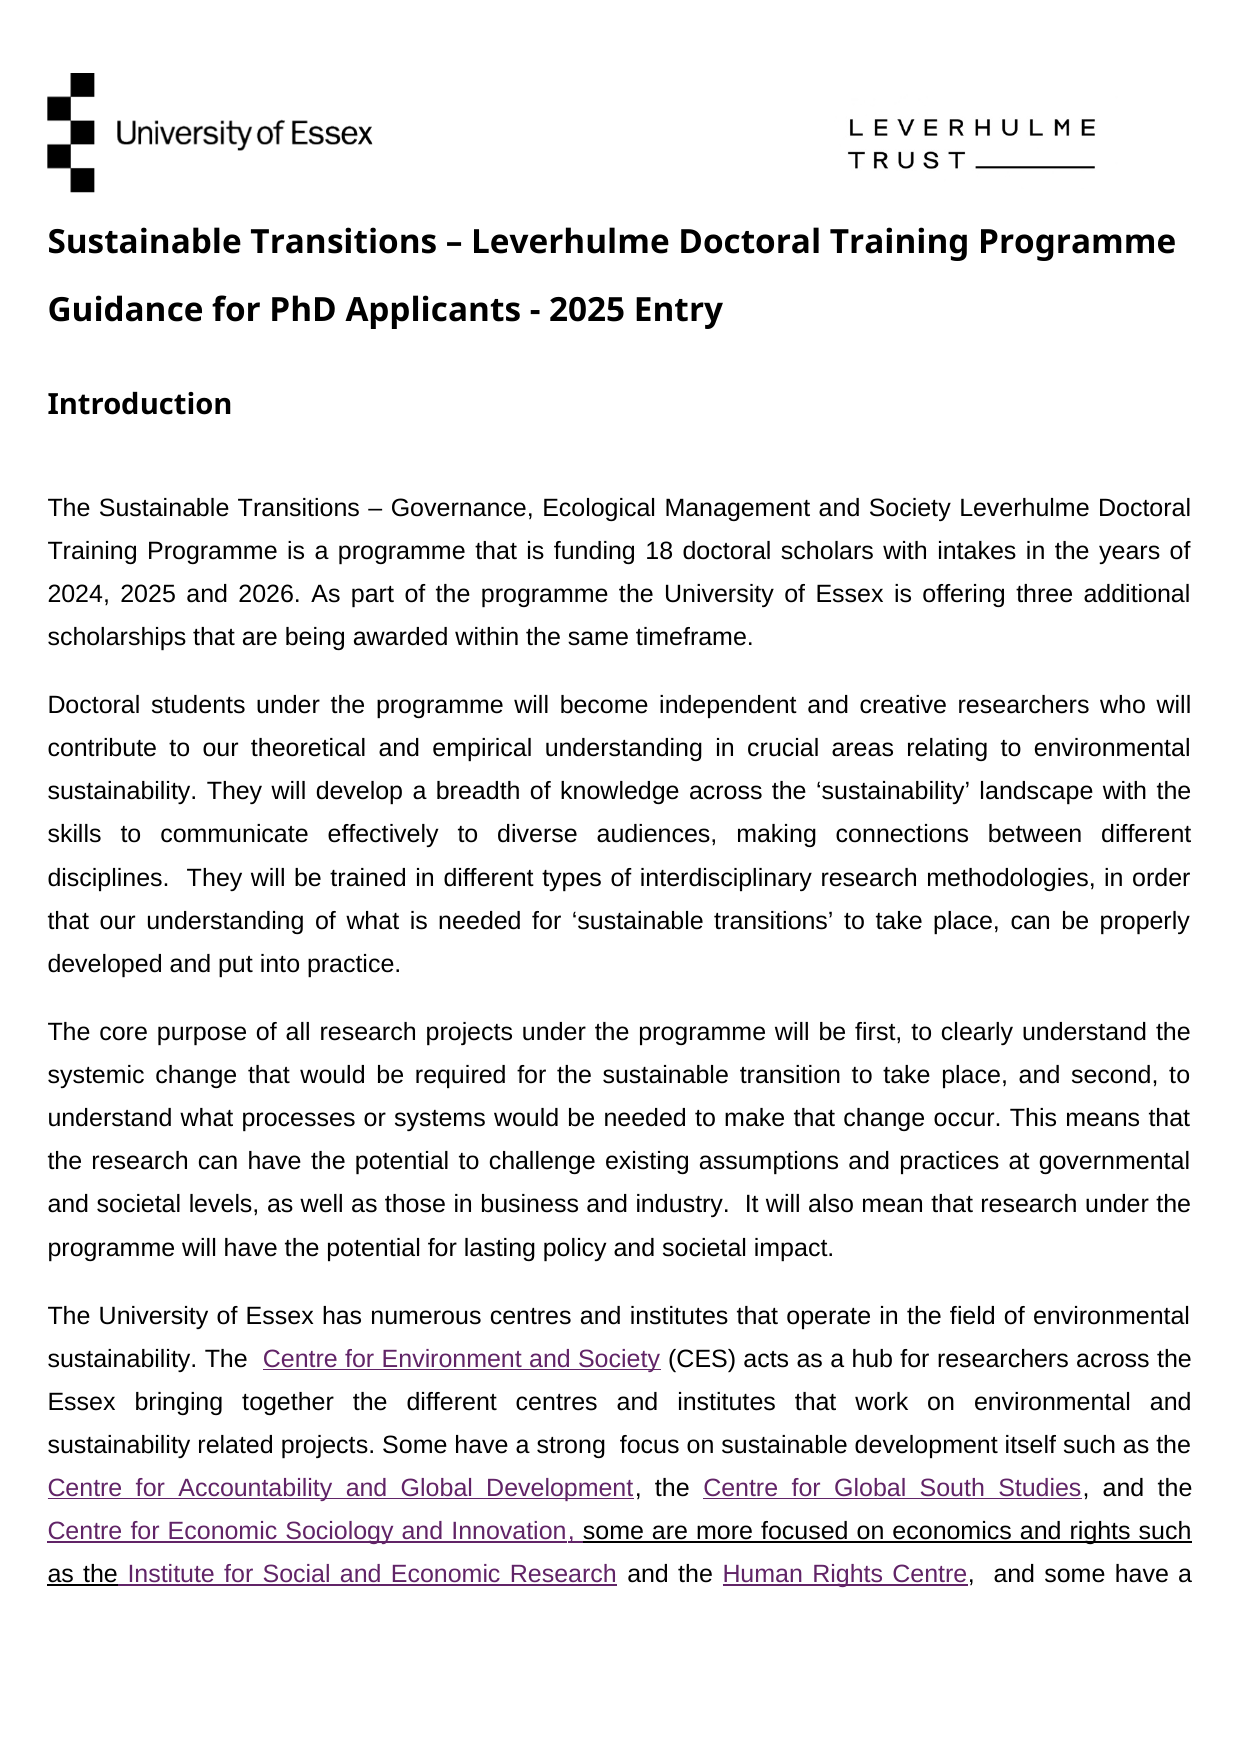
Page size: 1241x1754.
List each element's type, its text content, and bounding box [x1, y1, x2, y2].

text Sustainable Transitions – Leverhulme Doctoral Training Programme Guidance for PhD Applicants - 2025 Entry [47, 218, 1193, 331]
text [47, 1301, 1193, 1588]
text The Sustainable Transitions – Governance, Ecological Management and Society Leverhulme Doctoral Training Programme is a programme that is funding 18 doctoral scholars with intakes in the years of 2024, 2025 and 2026. As part of the programme the University of Essex is offering three additional scholarships that are being awarded within the same timeframe. [47, 492, 1193, 651]
subtitle Introduction [47, 383, 1193, 423]
picture [47, 73, 373, 193]
text Doctoral students under the programme will become independent and creative researchers who will contribute to our theoretical and empirical understanding in crucial areas relating to environmental sustainability. They will develop a breadth of knowledge across the ‘sustainability’ landscape with the skills to communicate effectively to diverse audiences, making connections between different disciplines. They will be trained in different types of interdisciplinary research methodologies, in order that our understanding of what is needed for ‘sustainable transitions’ to take place, can be properly developed and put into practice. [47, 690, 1193, 977]
picture [823, 94, 1119, 193]
text The core purpose of all research projects under the programme will be first, to clearly understand the systemic change that would be required for the sustainable transition to take place, and second, to understand what processes or systems would be needed to make that change occur. This means that the research can have the potential to challenge existing assumptions and practices at governmental and societal levels, as well as those in business and industry. It will also mean that research under the programme will have the potential for lasting policy and societal impact. [47, 1017, 1193, 1261]
